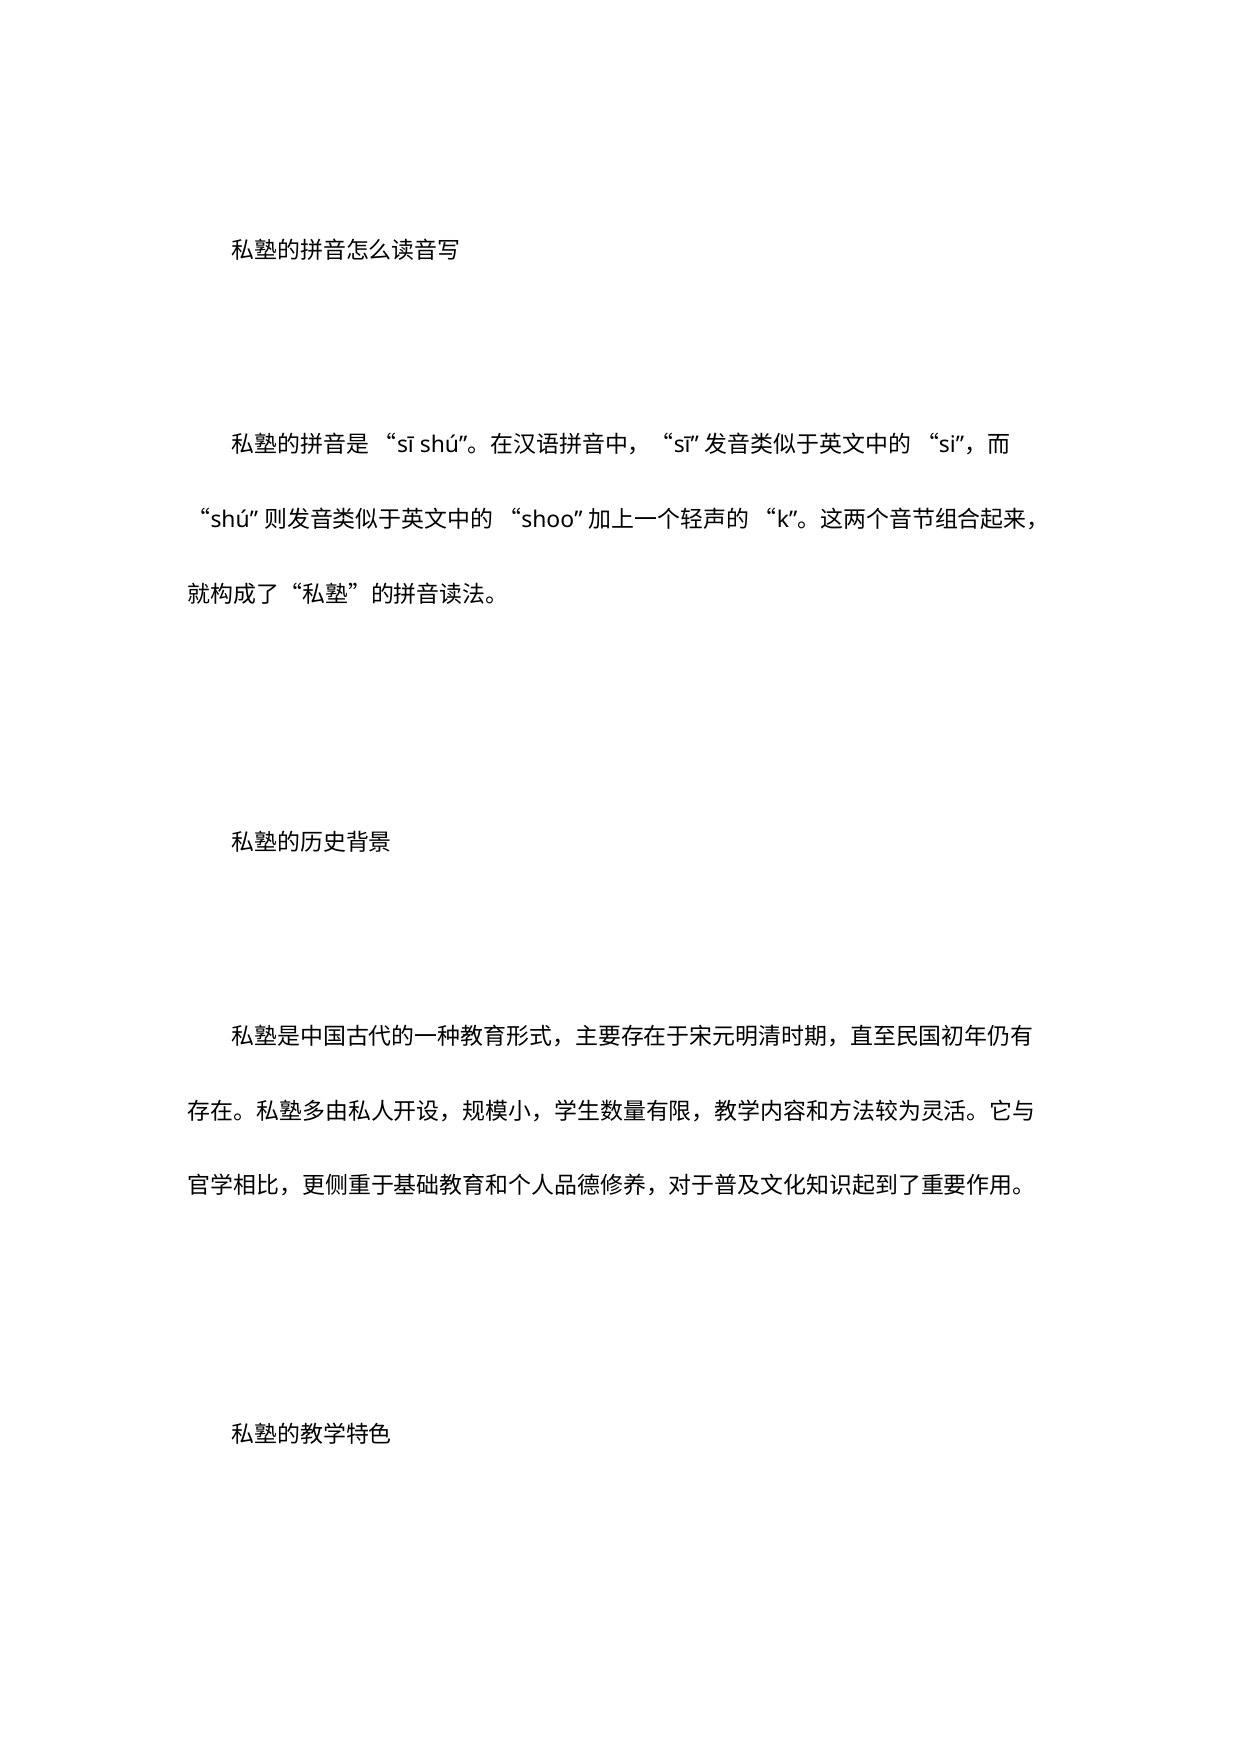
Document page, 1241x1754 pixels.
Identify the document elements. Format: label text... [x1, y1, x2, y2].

text 私塾的拼音怎么读音写 [187, 216, 1053, 281]
text 私塾的拼音是 “sī shú”。在汉语拼音中，“sī” 发音类似于英文中的 “si”，而 “shú” 则发音类似于英文中的 “shoo” 加上一个轻声的 “k”。这两个音节组合起来，就构成了“私塾”的拼音读法。 [187, 410, 1053, 624]
text 私塾是中国古代的一种教育形式，主要存在于宋元明清时期，直至民国初年仍有存在。私塾多由私人开设，规模小，学生数量有限，教学内容和方法较为灵活。它与官学相比，更侧重于基础教育和个人品德修养，对于普及文化知识起到了重要作用。 [187, 1002, 1053, 1216]
text 私塾的历史背景 [187, 808, 1053, 873]
text 私塾的教学特色 [187, 1399, 1053, 1464]
